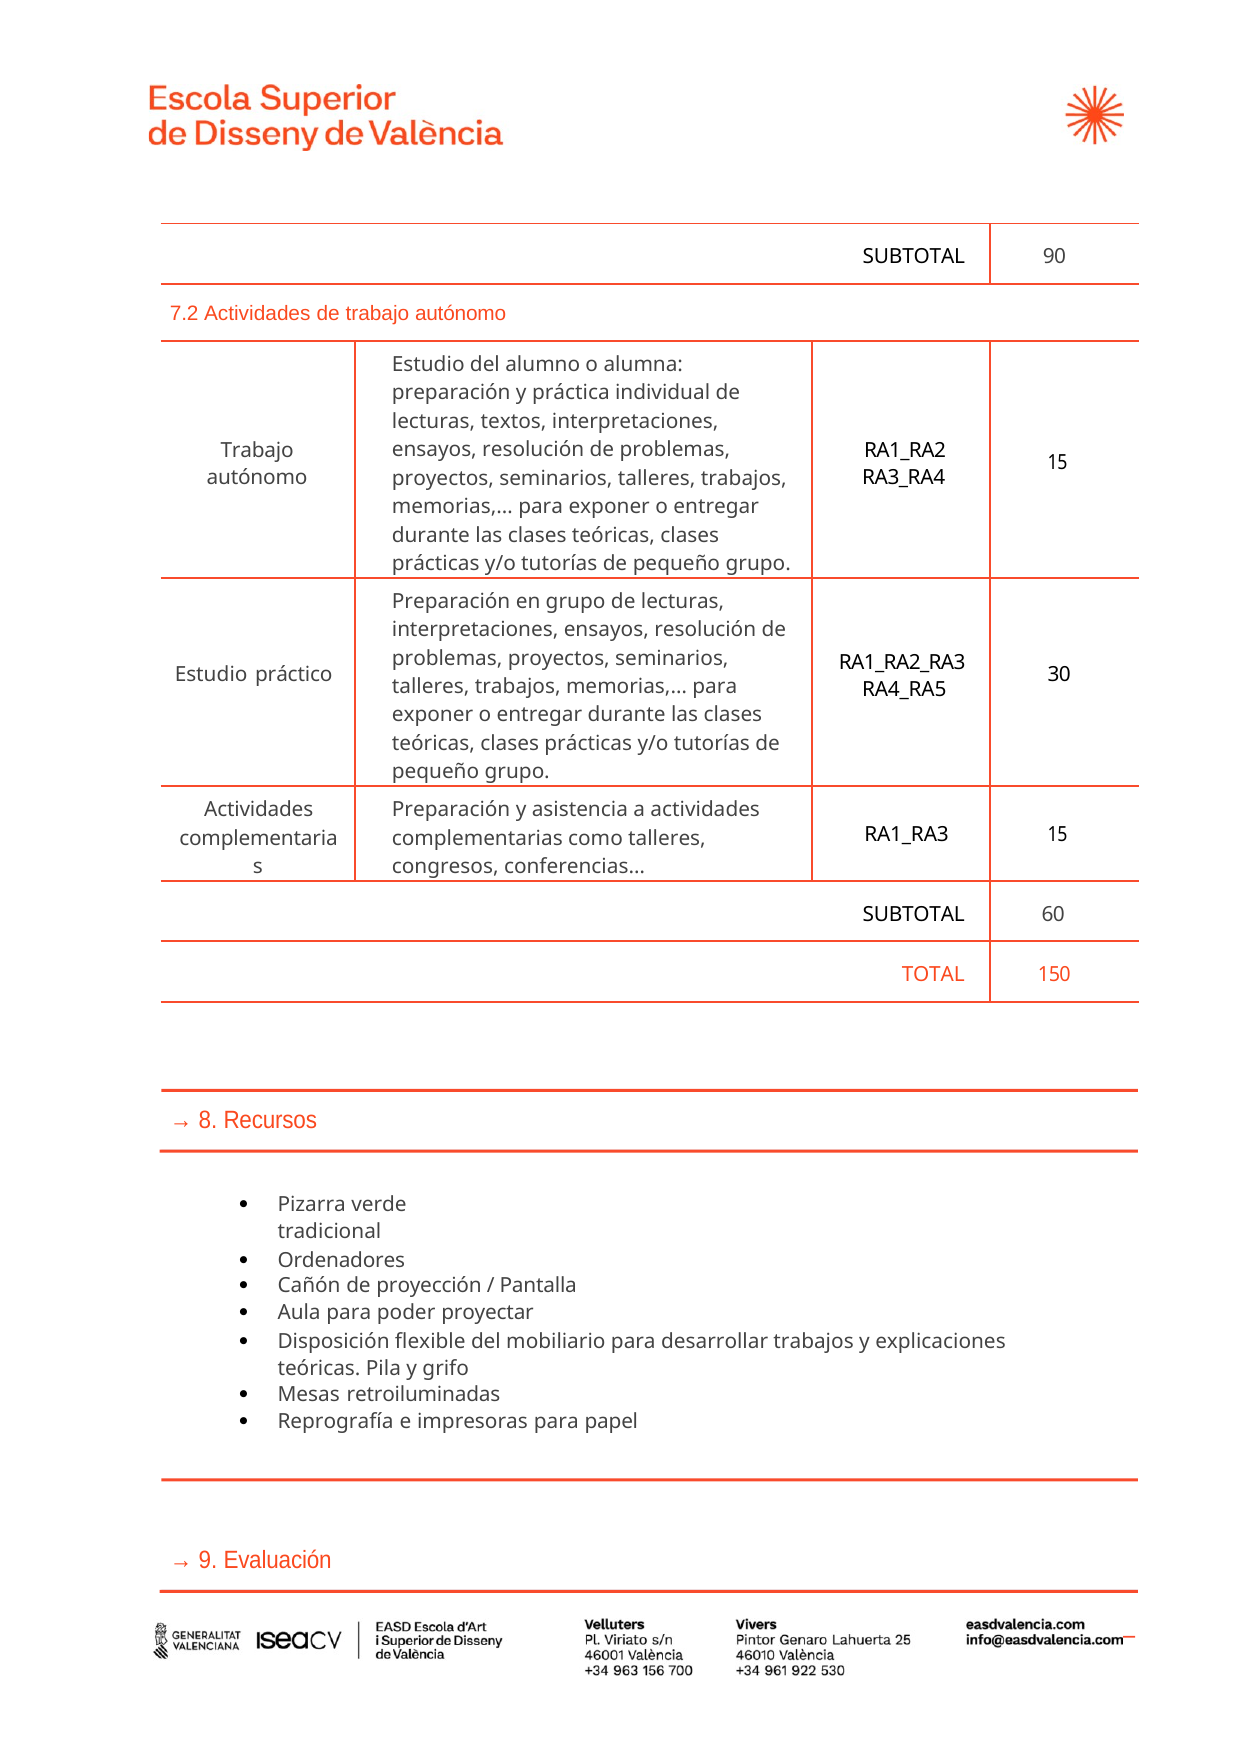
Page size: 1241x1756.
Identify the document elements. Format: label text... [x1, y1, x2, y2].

table_cell 30 [991, 579, 1138, 785]
list Aula para poder proyectar [240, 1297, 1159, 1326]
list Ordenadores [240, 1245, 438, 1273]
table_header SUBTOTAL [161, 224, 989, 283]
list Pizarra verde tradicional [240, 1189, 438, 1245]
table_cell Estudio práctico [161, 579, 354, 785]
table_header RA1_RA2 RA3_RA4 [813, 342, 989, 577]
table_header 90 [991, 224, 1139, 283]
table_cell 150 [991, 942, 1138, 1001]
table_cell Actividades complementaria s [161, 787, 354, 879]
table_cell 60 [991, 882, 1138, 940]
subtitle → 8. Recursos [169, 1104, 1159, 1133]
picture [148, 84, 1124, 151]
table_cell TOTAL [161, 942, 989, 1001]
list Actividades de trabajo autónomo [169, 301, 1159, 325]
table_cell 15 [991, 787, 1138, 879]
table_cell RA1_RA2_RA3 RA4_RA5 [813, 579, 989, 785]
list Cañón de proyección / Pantalla [240, 1273, 1159, 1297]
picture [152, 1618, 1123, 1676]
table_header 15 [991, 342, 1138, 577]
list Disposición flexible del mobiliario para desarrollar trabajos y explicaciones teóricas. Pila y grifo [240, 1326, 1052, 1382]
list Reprografía e impresoras para papel [240, 1406, 1159, 1434]
table_cell RA1_RA3 [813, 787, 989, 879]
table_header Trabajo autónomo [161, 342, 354, 577]
table_cell Preparación y asistencia a actividades complementarias como talleres, congresos, conferencias… [356, 787, 811, 879]
subtitle → 9. Evaluación [169, 1545, 1159, 1573]
list Mesas retroiluminadas [240, 1382, 1159, 1406]
table_cell Preparación en grupo de lecturas, interpretaciones, ensayos, resolución de problemas, proyectos, seminarios, talleres, trabajos, memorias,… para exponer o entregar durante las clases teóricas, clases prácticas y/o tutorías de pequeño grupo. [356, 579, 811, 785]
table_cell SUBTOTAL [161, 882, 989, 940]
table_header Estudio del alumno o alumna: preparación y práctica individual de lecturas, textos, interpretaciones, ensayos, resolución de problemas, proyectos, seminarios, talleres, trabajos, memorias,… para exponer o entregar durante las clases teóricas, clases prácticas y/o tutorías de pequeño grupo. [356, 342, 811, 577]
